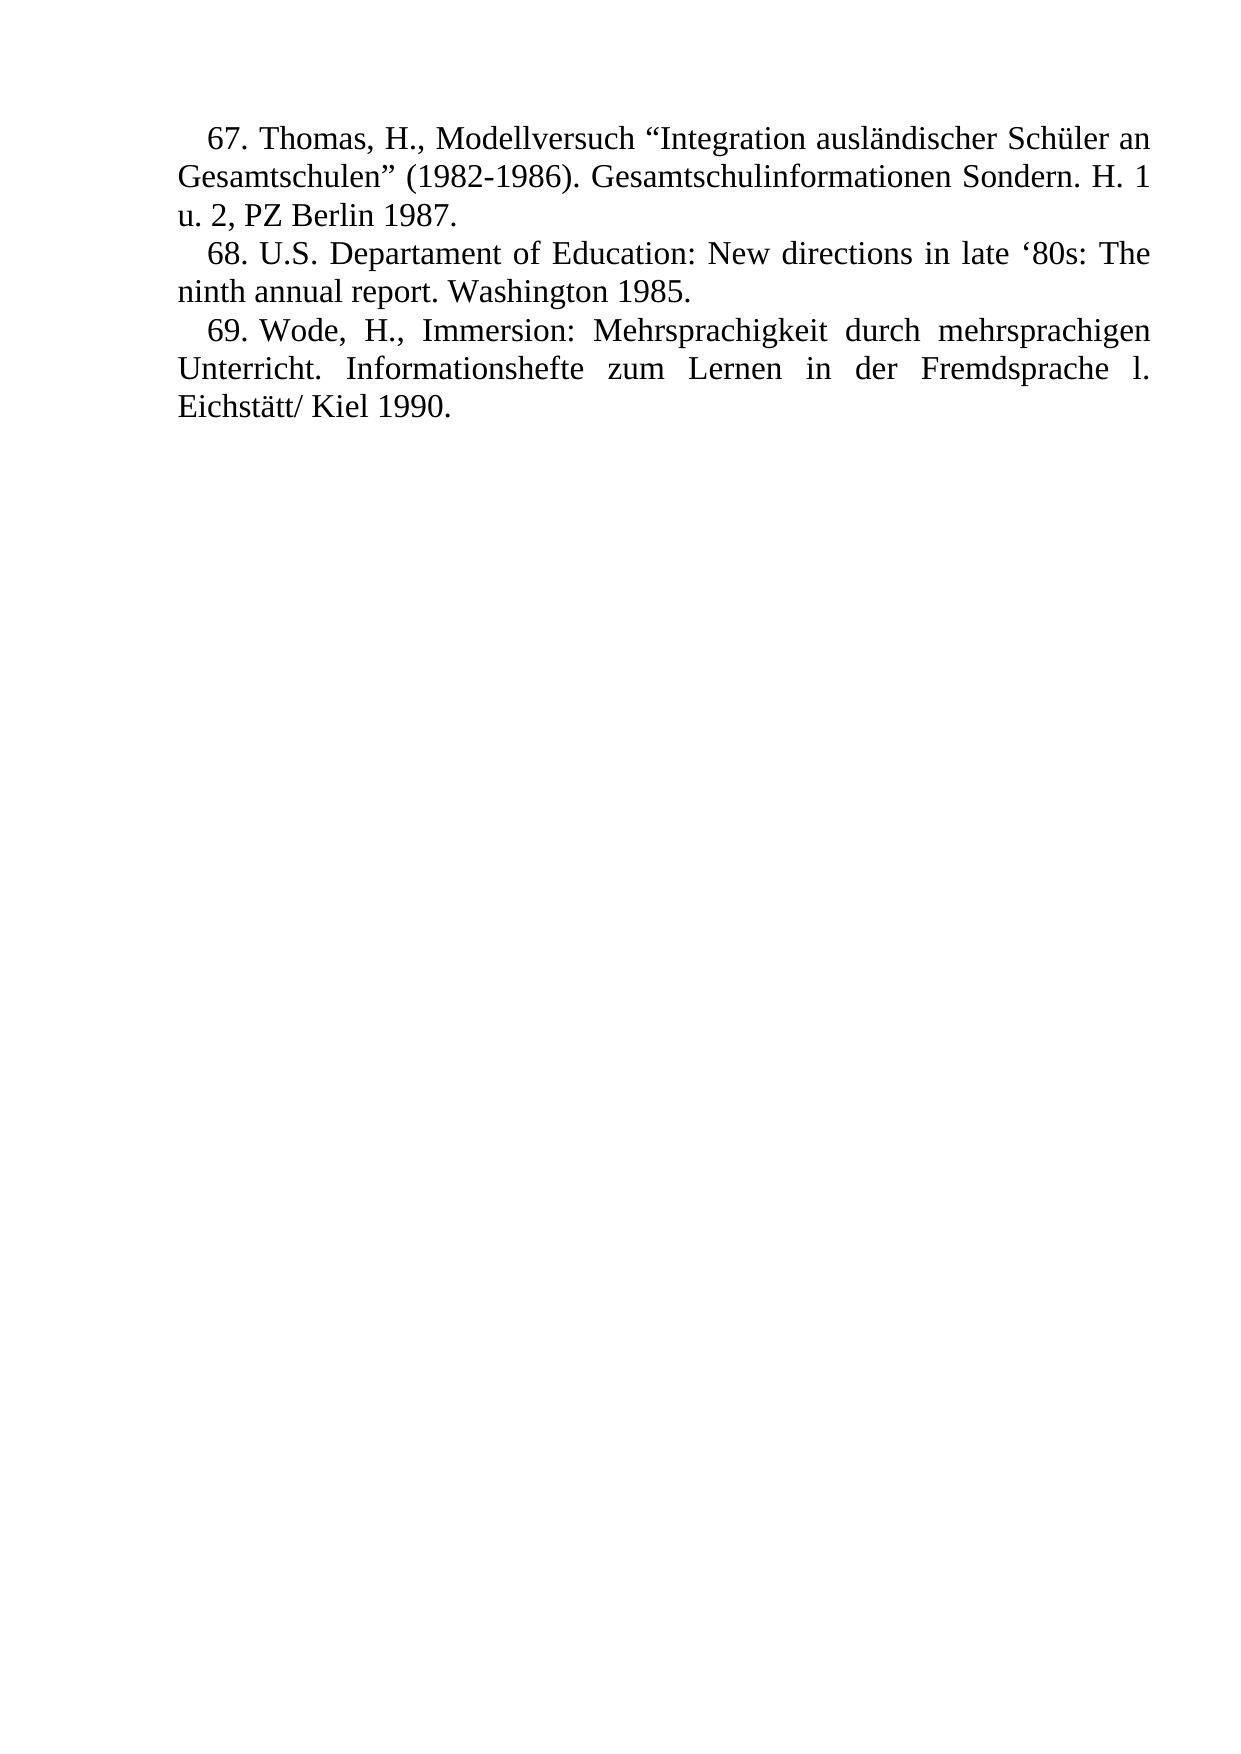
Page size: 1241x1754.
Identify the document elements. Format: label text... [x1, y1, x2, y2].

list U.S. Departament of Education: New directions in late ‘80s: The ninth annual report. Washington 1985. [177, 233, 1152, 310]
list Wode, H., Immersion: Mehrsprachigkeit durch mehrsprachigen Unterricht. Informationshefte zum Lernen in der Fremdsprache l. Eichstätt/ Kiel 1990. [177, 310, 1152, 425]
list Thomas, H., Modellversuch “Integration ausländischer Schüler an Gesamtschulen” (1982-1986). Gesamtschulinformationen Sondern. H. 1 u. 2, PZ Berlin 1987. [177, 118, 1152, 233]
